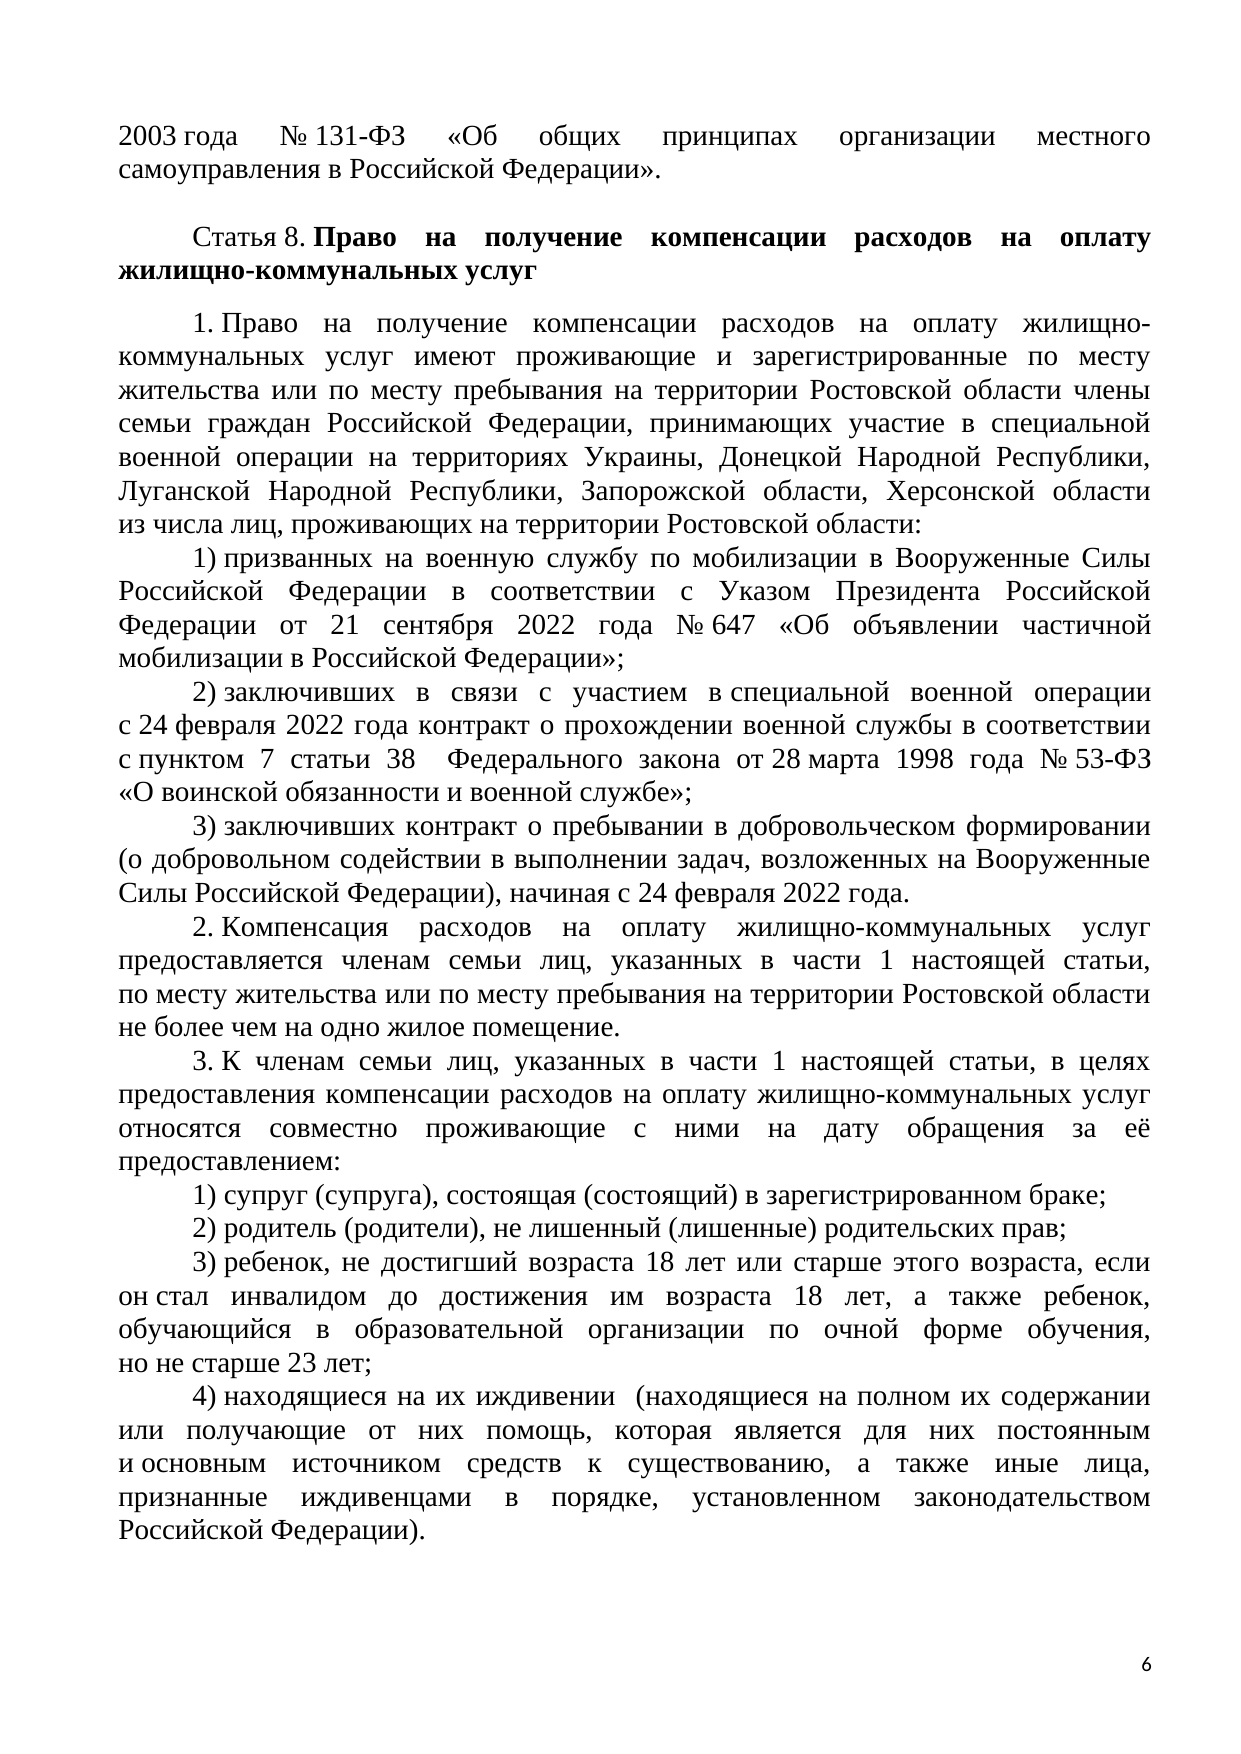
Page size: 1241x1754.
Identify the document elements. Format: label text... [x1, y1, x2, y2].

text Статья 8. Право на получение компенсации расходов на оплату жилищно-коммунальных услуг [118, 219, 1152, 286]
text 1. Право на получение компенсации расходов на оплату жилищно-коммунальных услуг имеют проживающие и зарегистрированные по месту жительства или по месту пребывания на территории Ростовской области члены семьи граждан Российской Федерации, принимающих участие в специальной военной операции на территориях Украины, Донецкой Народной Республики, Луганской Народной Республики, Запорожской области, Херсонской области из числа лиц, проживающих на территории Ростовской области: [118, 305, 1152, 540]
text 1) супруг (супруга), состоящая (состоящий) в зарегистрированном браке; [118, 1177, 1152, 1211]
text 2. Компенсация расходов на оплату жилищно-коммунальных услуг предоставляется членам семьи лиц, указанных в части 1 настоящей статьи, по месту жительства или по месту пребывания на территории Ростовской области не более чем на одно жилое помещение. [118, 909, 1152, 1043]
text 3) ребенок, не достигший возраста 18 лет или старше этого возраста, если он стал инвалидом до достижения им возраста 18 лет, а также ребенок, обучающийся в образовательной организации по очной форме обучения, но не старше 23 лет; [118, 1244, 1152, 1378]
text 2) заключивших в связи с участием в специальной военной операции с 24 февраля 2022 года контракт о прохождении военной службы в соответствии с пунктом 7 статьи 38 Федерального закона от 28 марта 1998 года № 53-ФЗ «О воинской обязанности и военной службе»; [118, 674, 1152, 808]
text 3. К членам семьи лиц, указанных в части 1 настоящей статьи, в целях предоставления компенсации расходов на оплату жилищно-коммунальных услуг относятся совместно проживающие с ними на дату обращения за её предоставлением: [118, 1043, 1152, 1177]
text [118, 118, 1152, 185]
text 1) призванных на военную службу по мобилизации в Вооруженные Силы Российской Федерации в соответствии с Указом Президента Российской Федерации от 21 сентября 2022 года № 647 «Об объявлении частичной мобилизации в Российской Федерации»; [118, 540, 1152, 674]
text 2) родитель (родители), не лишенный (лишенные) родительских прав; [118, 1211, 1152, 1244]
text 4) находящиеся на их иждивении (находящиеся на полном их содержании или получающие от них помощь, которая является для них постоянным и основным источником средств к существованию, а также иные лица, признанные иждивенцами в порядке, установленном законодательством Российской Федерации). [118, 1378, 1152, 1546]
text 3) заключивших контракт о пребывании в добровольческом формировании (о добровольном содействии в выполнении задач, возложенных на Вооруженные Силы Российской Федерации), начиная с 24 февраля 2022 года. [118, 808, 1152, 909]
